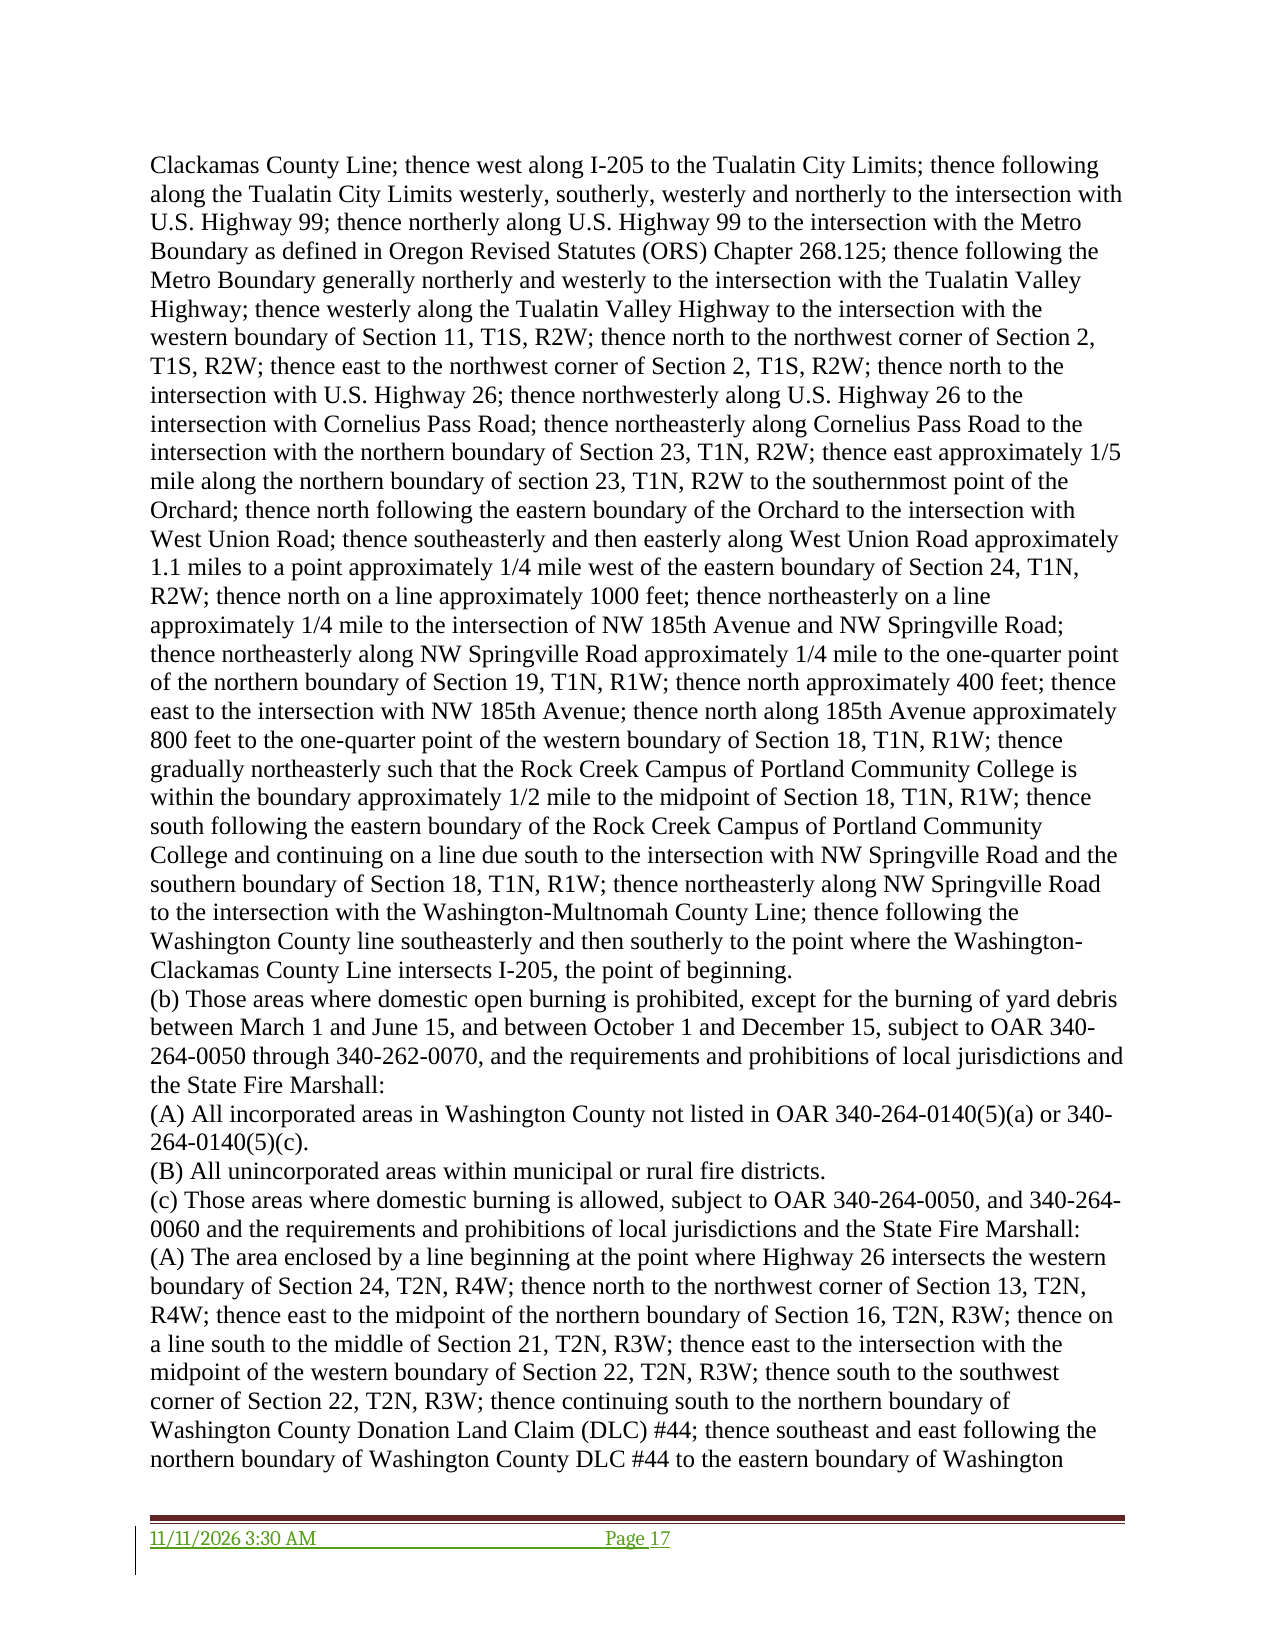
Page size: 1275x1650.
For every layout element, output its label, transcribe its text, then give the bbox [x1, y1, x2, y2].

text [150, 1242, 1125, 1472]
text (B) All unincorporated areas within municipal or rural fire districts. [150, 1156, 1125, 1185]
text (c) Those areas where domestic burning is allowed, subject to OAR 340-264-0050, and 340-264-0060 and the requirements and prohibitions of local jurisdictions and the State Fire Marshall: [150, 1185, 1125, 1242]
text (b) Those areas where domestic open burning is prohibited, except for the burning of yard debris between March 1 and June 15, and between October 1 and December 15, subject to OAR 340-264-0050 through 340-262-0070, and the requirements and prohibitions of local jurisdictions and the State Fire Marshall: [150, 984, 1125, 1099]
text (A) All incorporated areas in Washington County not listed in OAR 340-264-0140(5)(a) or 340-264-0140(5)(c). [150, 1099, 1125, 1156]
